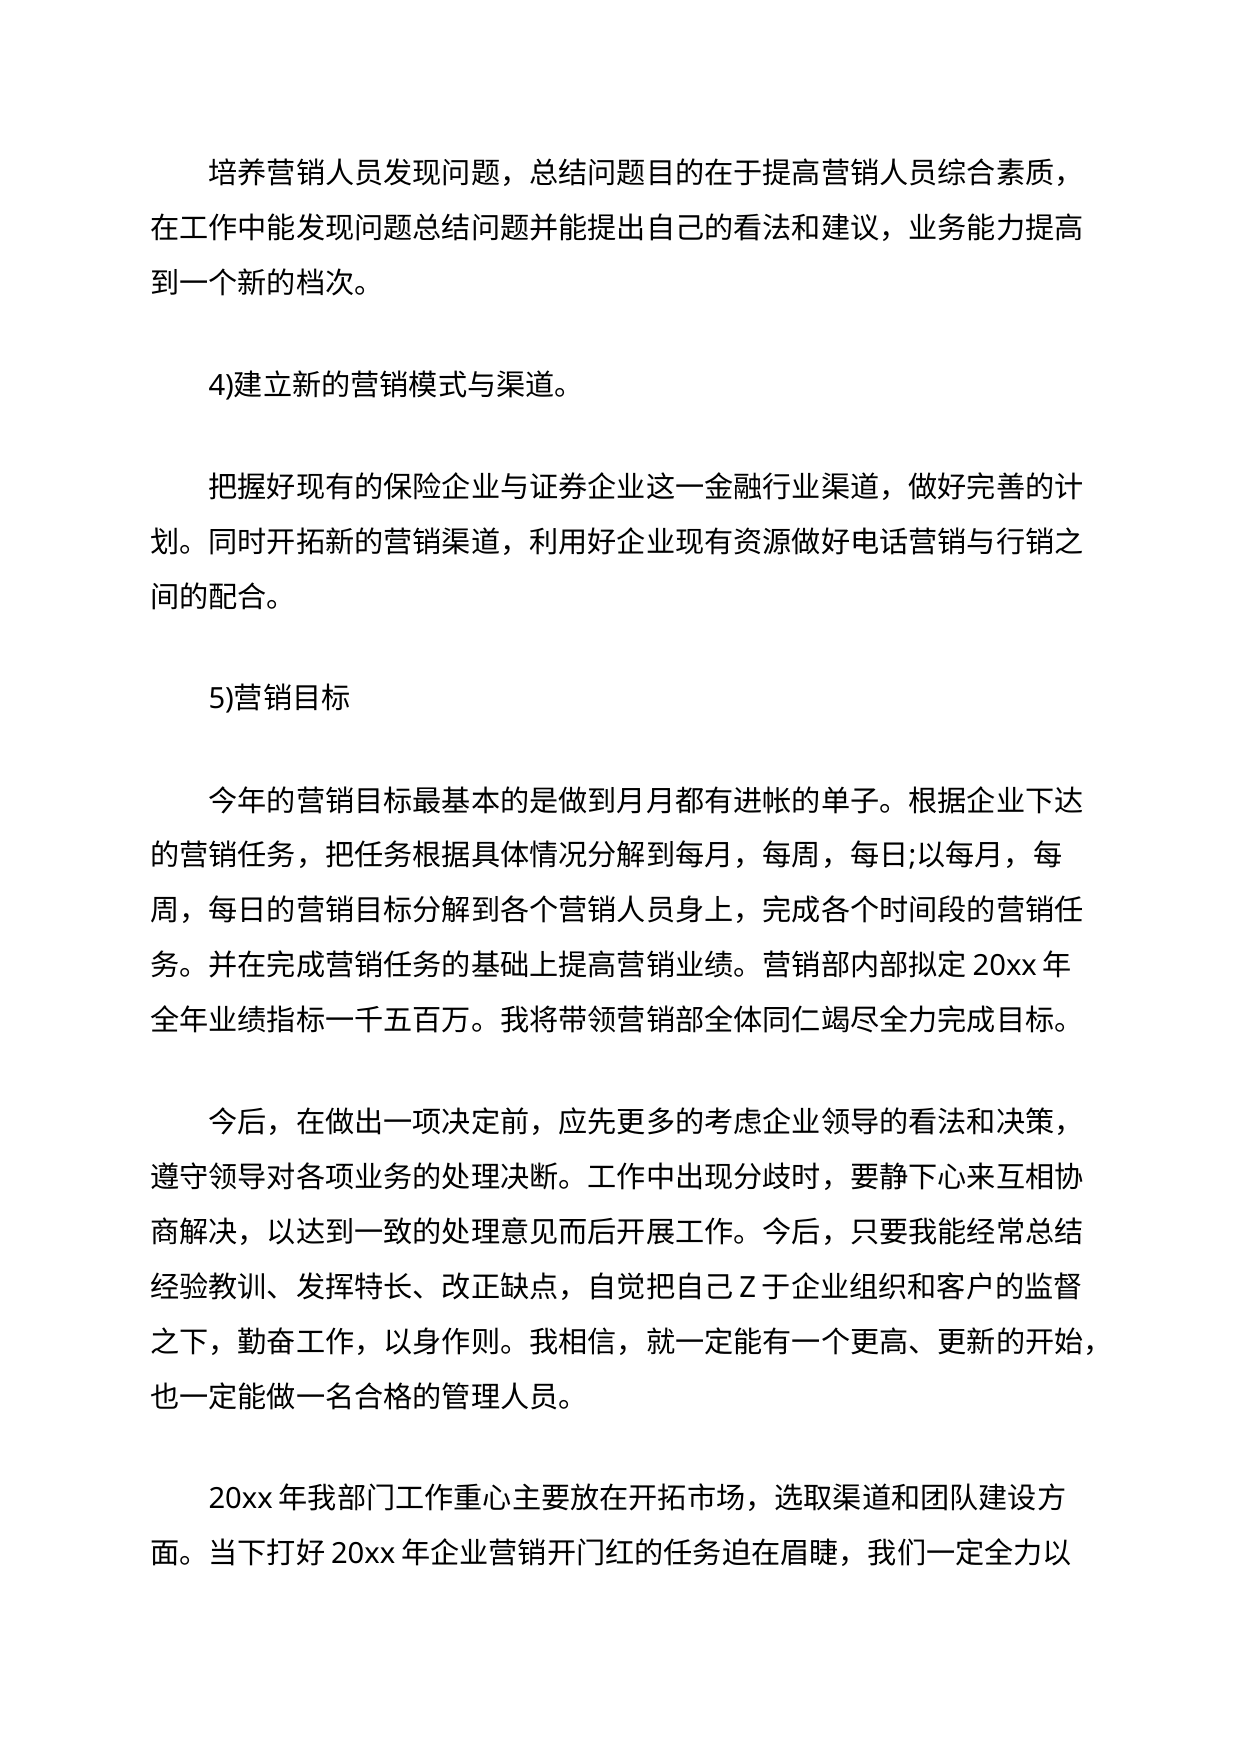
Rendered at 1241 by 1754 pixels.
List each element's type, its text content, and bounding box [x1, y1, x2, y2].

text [150, 1475, 1090, 1572]
text 4)建立新的营销模式与渠道。 [150, 362, 1090, 404]
text 把握好现有的保险企业与证券企业这一金融行业渠道，做好完善的计划。同时开拓新的营销渠道，利用好企业现有资源做好电话营销与行销之间的配合。 [150, 463, 1090, 616]
text 今年的营销目标最基本的是做到月月都有进帐的单子。根据企业下达的营销任务，把任务根据具体情况分解到每月，每周，每日;以每月，每周，每日的营销目标分解到各个营销人员身上，完成各个时间段的营销任务。并在完成营销任务的基础上提高营销业绩。营销部内部拟定20xx年全年业绩指标一千五百万。我将带领营销部全体同仁竭尽全力完成目标。 [150, 777, 1090, 1039]
text 今后，在做出一项决定前，应先更多的考虑企业领导的看法和决策，遵守领导对各项业务的处理决断。工作中出现分歧时，要静下心来互相协商解决，以达到一致的处理意见而后开展工作。今后，只要我能经常总结经验教训、发挥特长、改正缺点，自觉把自己Z于企业组织和客户的监督之下，勤奋工作，以身作则。我相信，就一定能有一个更高、更新的开始，也一定能做一名合格的管理人员。 [150, 1099, 1090, 1416]
text 培养营销人员发现问题，总结问题目的在于提高营销人员综合素质，在工作中能发现问题总结问题并能提出自己的看法和建议，业务能力提高到一个新的档次。 [150, 150, 1090, 302]
text 5)营销目标 [150, 675, 1090, 717]
